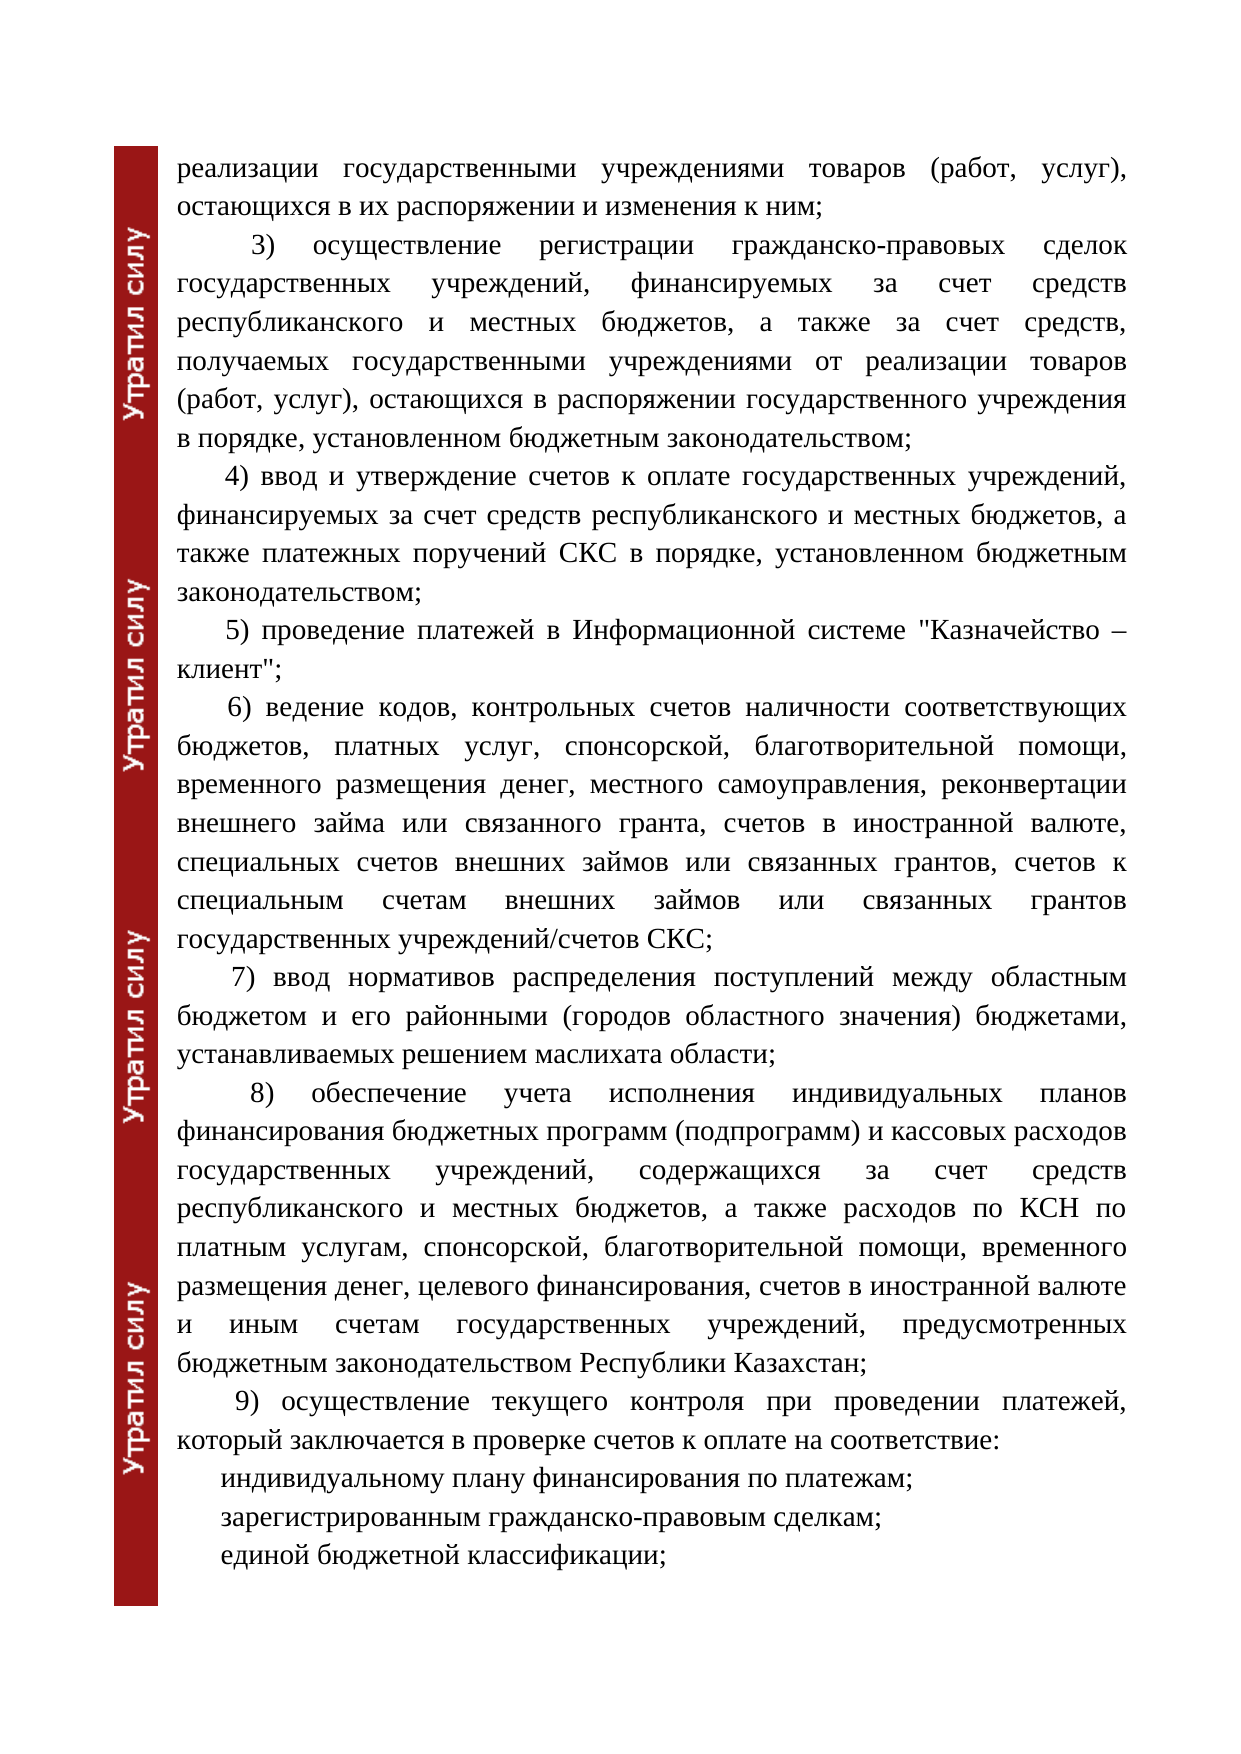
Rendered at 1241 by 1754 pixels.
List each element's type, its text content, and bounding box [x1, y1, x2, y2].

picture [114, 954, 158, 959]
text единой бюджетной классификации; [112, 1537, 1128, 1571]
picture [114, 607, 158, 612]
picture [114, 1070, 158, 1075]
text 3) осуществление регистрации гражданско-правовых сделок государственных учреждений, финансируемых за счет средств республиканского и местных бюджетов, а также за счет средств, получаемых государственными учреждениями от реализации товаров (работ, услуг), остающихся в распоряжении государственного учреждения в порядке, установленном бюджетным законодательством; [112, 227, 1128, 453]
text 5) проведение платежей в Информационной системе "Казначейство – клиент"; [112, 612, 1128, 684]
text 6) ведение кодов, контрольных счетов наличности соответствующих бюджетов, платных услуг, спонсорской, благотворительной помощи, временного размещения денег, местного самоуправления, реконвертации внешнего займа или связанного гранта, счетов в иностранной валюте, специальных счетов внешних займов или связанных грантов, счетов к специальным счетам внешних займов или связанных грантов государственных учреждений/счетов СКС; [112, 689, 1128, 954]
picture [114, 684, 158, 689]
picture [114, 1571, 158, 1606]
picture [114, 1455, 158, 1460]
picture [114, 1494, 158, 1499]
text 7) ввод нормативов распределения поступлений между областным бюджетом и его районными (городов областного значения) бюджетами, устанавливаемых решением маслихата области; [112, 959, 1128, 1070]
picture [114, 146, 158, 150]
picture [114, 453, 158, 458]
text 4) ввод и утверждение счетов к оплате государственных учреждений, финансируемых за счет средств республиканского и местных бюджетов, а также платежных поручений СКС в порядке, установленном бюджетным законодательством; [112, 458, 1128, 607]
picture [114, 222, 158, 227]
text 9) осуществление текущего контроля при проведении платежей, который заключается в проверке счетов к оплате на соответствие: [112, 1383, 1128, 1455]
text 8) обеспечение учета исполнения индивидуальных планов финансирования бюджетных программ (подпрограмм) и кассовых расходов государственных учреждений, содержащихся за счет средств республиканского и местных бюджетов, а также расходов по КСН по платным услугам, спонсорской, благотворительной помощи, временного размещения денег, целевого финансирования, счетов в иностранной валюте и иным счетам государственных учреждений, предусмотренных бюджетным законодательством Республики Казахстан; [112, 1075, 1128, 1378]
picture [114, 1532, 158, 1537]
text зарегистрированным гражданско-правовым сделкам; [112, 1499, 1128, 1532]
picture [114, 1378, 158, 1383]
text индивидуальному плану финансирования по платежам; [112, 1460, 1128, 1494]
